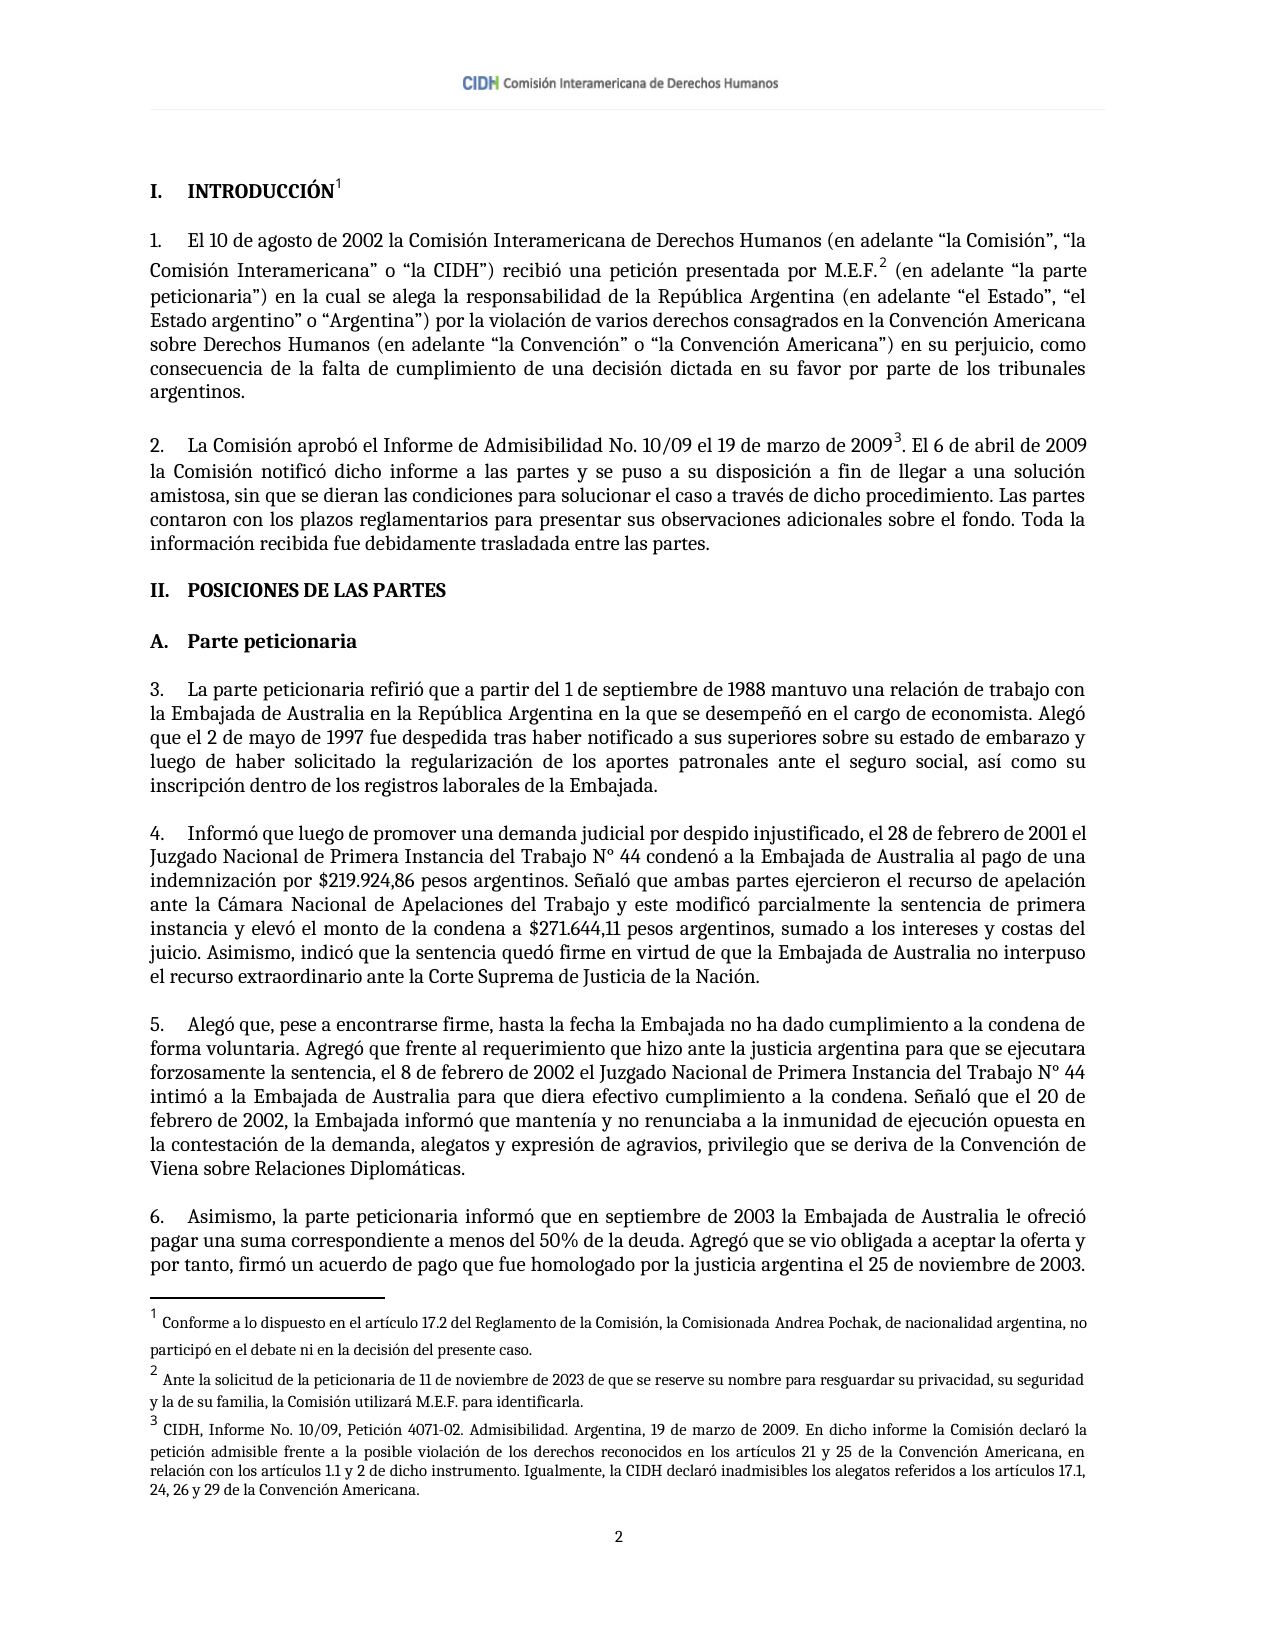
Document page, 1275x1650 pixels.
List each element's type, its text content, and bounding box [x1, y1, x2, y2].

subtitle Parte peticionaria [150, 629, 1087, 653]
subtitle POSICIONES DE LAS PARTES [150, 579, 1087, 603]
list Informó que luego de promover una demanda judicial por despido injustificado, el 28 de febrero de 2001 el Juzgado Nacional de Primera Instancia del Trabajo N° 44 condenó a la Embajada de Australia al pago de una indemnización por $219.924,86 pesos argentinos. Señaló que ambas partes ejercieron el recurso de apelación ante la Cámara Nacional de Apelaciones del Trabajo y este modificó parcialmente la sentencia de primera instancia y elevó el monto de la condena a $271.644,11 pesos argentinos, sumado a los intereses y costas del juicio. Asimismo, indicó que la sentencia quedó firme en virtud de que la Embajada de Australia no interpuso el recurso extraordinario ante la Corte Suprema de Justicia de la Nación. [150, 821, 1087, 989]
list Alegó que, pese a encontrarse firme, hasta la fecha la Embajada no ha dado cumplimiento a la condena de forma voluntaria. Agregó que frente al requerimiento que hizo ante la justicia argentina para que se ejecutara forzosamente la sentencia, el 8 de febrero de 2002 el Juzgado Nacional de Primera Instancia del Trabajo N° 44 intimó a la Embajada de Australia para que diera efectivo cumplimiento a la condena. Señaló que el 20 de febrero de 2002, la Embajada informó que mantenía y no renunciaba a la inmunidad de ejecución opuesta en la contestación de la demanda, alegatos y expresión de agravios, privilegio que se deriva de la Convención de Viena sobre Relaciones Diplomáticas. [150, 1013, 1087, 1181]
subtitle INTRODUCCIÓN [150, 174, 1087, 205]
list El 10 de agosto de 2002 la Comisión Interamericana de Derechos Humanos (en adelante “la Comisión”, “la Comisión Interamericana” o “la CIDH”) recibió una petición presentada por M.E.F. (en adelante “la parte peticionaria”) en la cual se alega la responsabilidad de la República Argentina (en adelante “el Estado”, “el Estado argentino” o “Argentina”) por la violación de varios derechos consagrados en la Convención Americana sobre Derechos Humanos (en adelante “la Convención” o “la Convención Americana”) en su perjuicio, como consecuencia de la falta de cumplimiento de una decisión dictada en su favor por parte de los tribunales argentinos. [150, 229, 1087, 404]
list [150, 1204, 1087, 1276]
list La Comisión aprobó el Informe de Admisibilidad No. 10/09 el 19 de marzo de 2009. El 6 de abril de 2009 la Comisión notificó dicho informe a las partes y se puso a su disposición a fin de llegar a una solución amistosa, sin que se dieran las condiciones para solucionar el caso a través de dicho procedimiento. Las partes contaron con los plazos reglamentarios para presentar sus observaciones adicionales sobre el fondo. Toda la información recibida fue debidamente trasladada entre las partes. [150, 428, 1087, 555]
list La parte peticionaria refirió que a partir del 1 de septiembre de 1988 mantuvo una relación de trabajo con la Embajada de Australia en la República Argentina en la que se desempeñó en el cargo de economista. Alegó que el 2 de mayo de 1997 fue despedida tras haber notificado a sus superiores sobre su estado de embarazo y luego de haber solicitado la regularización de los aportes patronales ante el seguro social, así como su inscripción dentro de los registros laborales de la Embajada. [150, 677, 1087, 797]
picture [457, 75, 781, 92]
